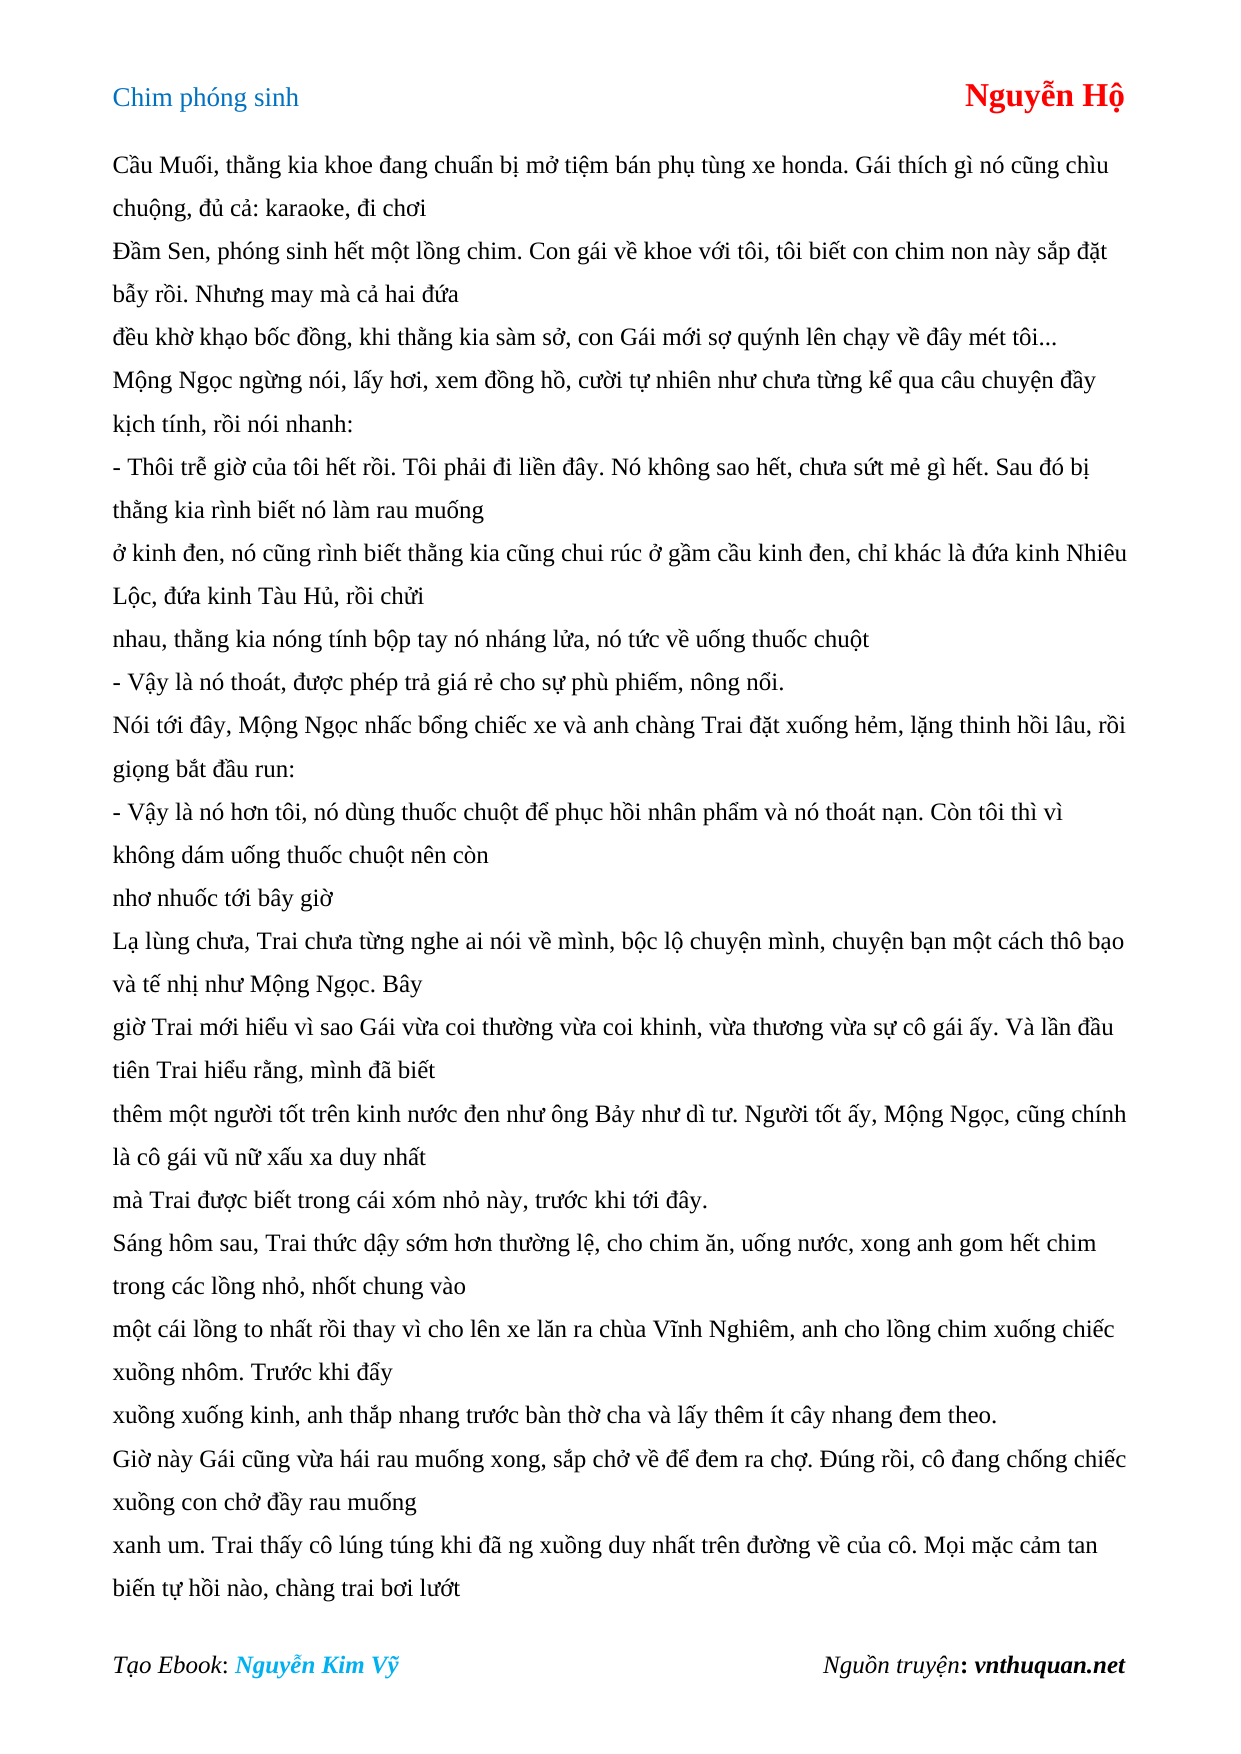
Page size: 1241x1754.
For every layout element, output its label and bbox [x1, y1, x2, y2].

text [112, 150, 1128, 1602]
